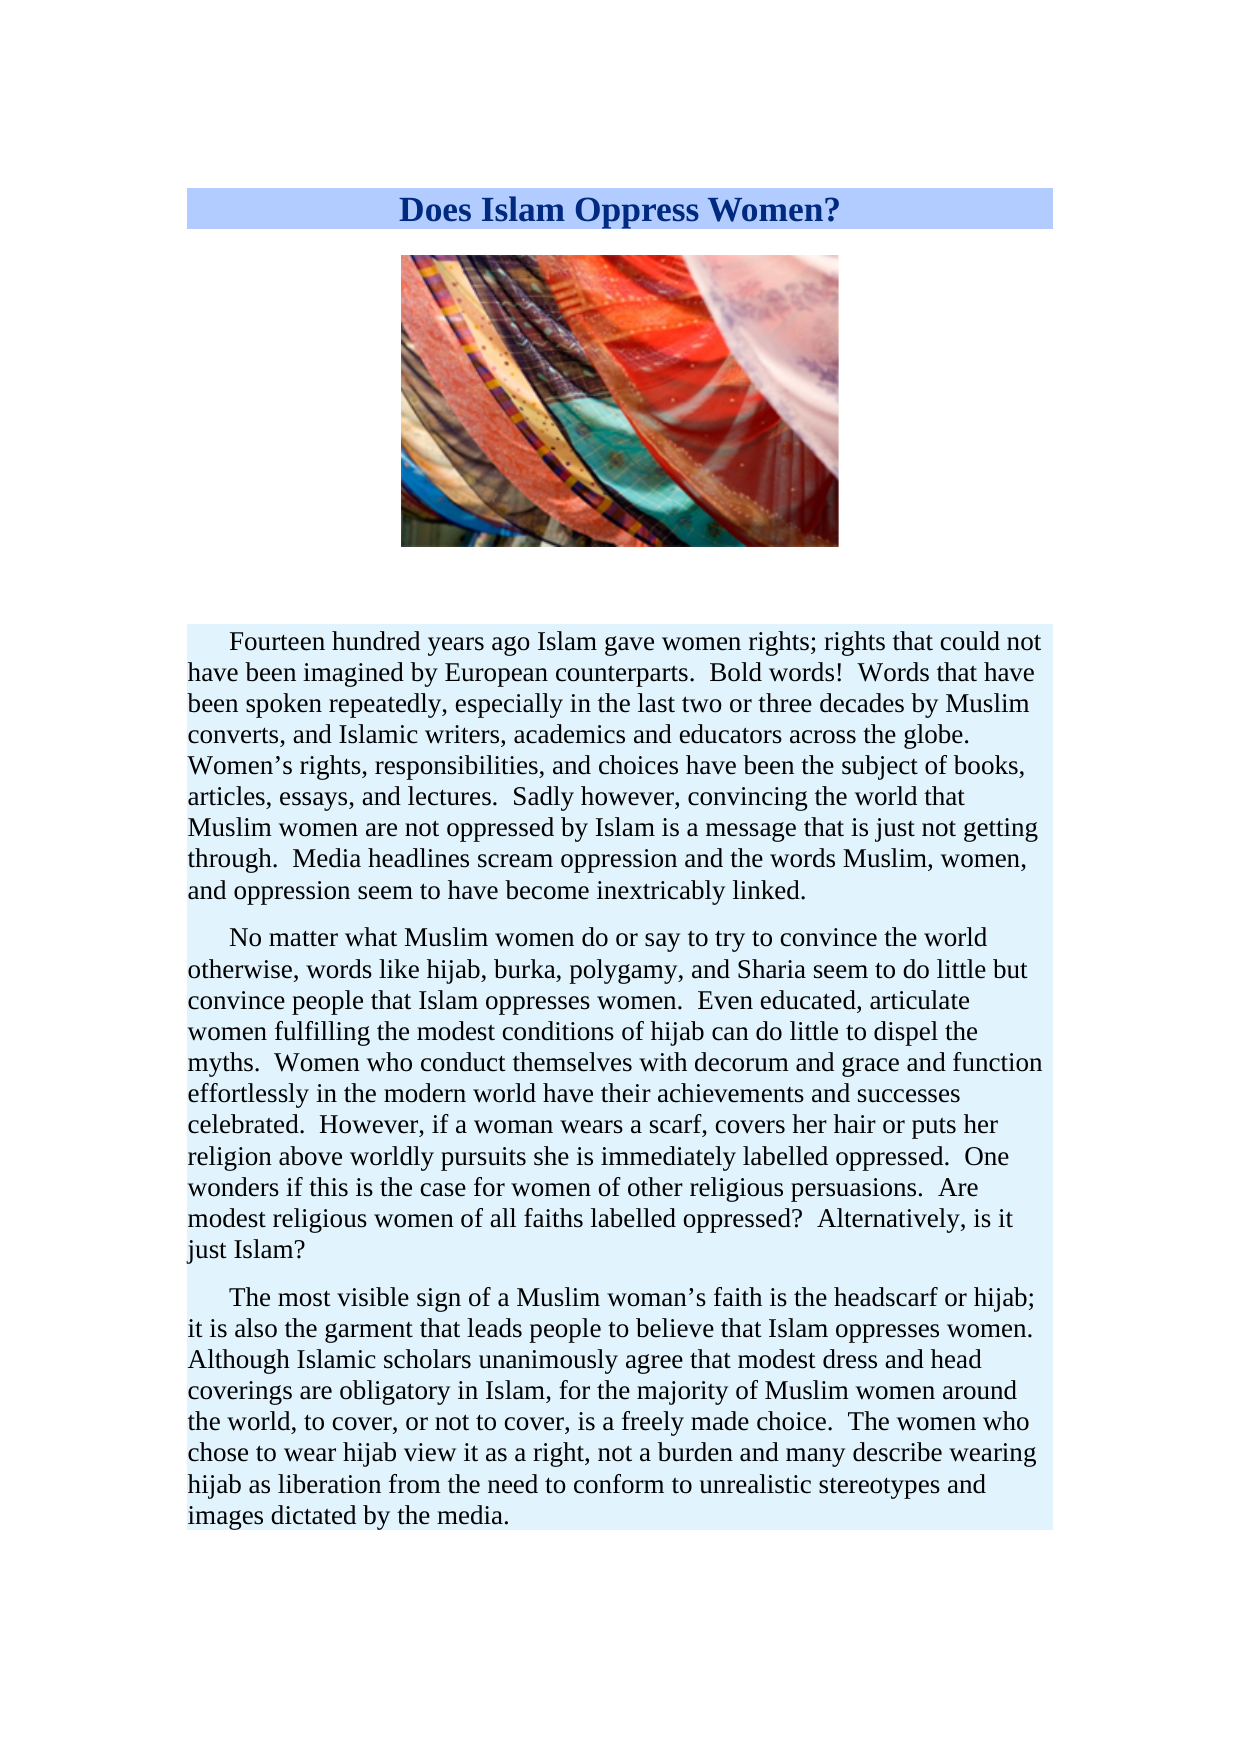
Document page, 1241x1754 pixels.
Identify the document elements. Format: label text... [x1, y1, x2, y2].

text The most visible sign of a Muslim woman’s faith is the headscarf or hijab; it is also the garment that leads people to believe that Islam oppresses women. Although Islamic scholars unanimously agree that modest dress and head coverings are obligatory in Islam, for the majority of Muslim women around the world, to cover, or not to cover, is a freely made choice. The women who chose to wear hijab view it as a right, not a burden and many describe wearing hijab as liberation from the need to conform to unrealistic stereotypes and images dictated by the media. [187, 1281, 1053, 1530]
text Fourteen hundred years ago Islam gave women rights; rights that could not have been imagined by European counterparts. Bold words! Words that have been spoken repeatedly, especially in the last two or three decades by Muslim converts, and Islamic writers, academics and educators across the globe. Women’s rights, responsibilities, and choices have been the subject of books, articles, essays, and lectures. Sadly however, convincing the world that Muslim women are not oppressed by Islam is a message that is just not getting through. Media headlines scream oppression and the words Muslim, women, and oppression seem to have become inextricably linked. [187, 624, 1053, 905]
text No matter what Muslim women do or say to try to convince the world otherwise, words like hijab, burka, polygamy, and Sharia seem to do little but convince people that Islam oppresses women. Even educated, articulate women fulfilling the modest conditions of hijab can do little to dispel the myths. Women who conduct themselves with decorum and grace and function effortlessly in the modern world have their achievements and successes celebrated. However, if a woman wears a scarf, covers her hair or puts her religion above worldly pursuits she is immediately labelled oppressed. One wonders if this is the case for women of other religious persuasions. Are modest religious women of all faiths labelled oppressed? Alternatively, is it just Islam? [187, 922, 1053, 1264]
text Does Islam Oppress Women? [187, 188, 1053, 229]
picture [401, 255, 839, 547]
